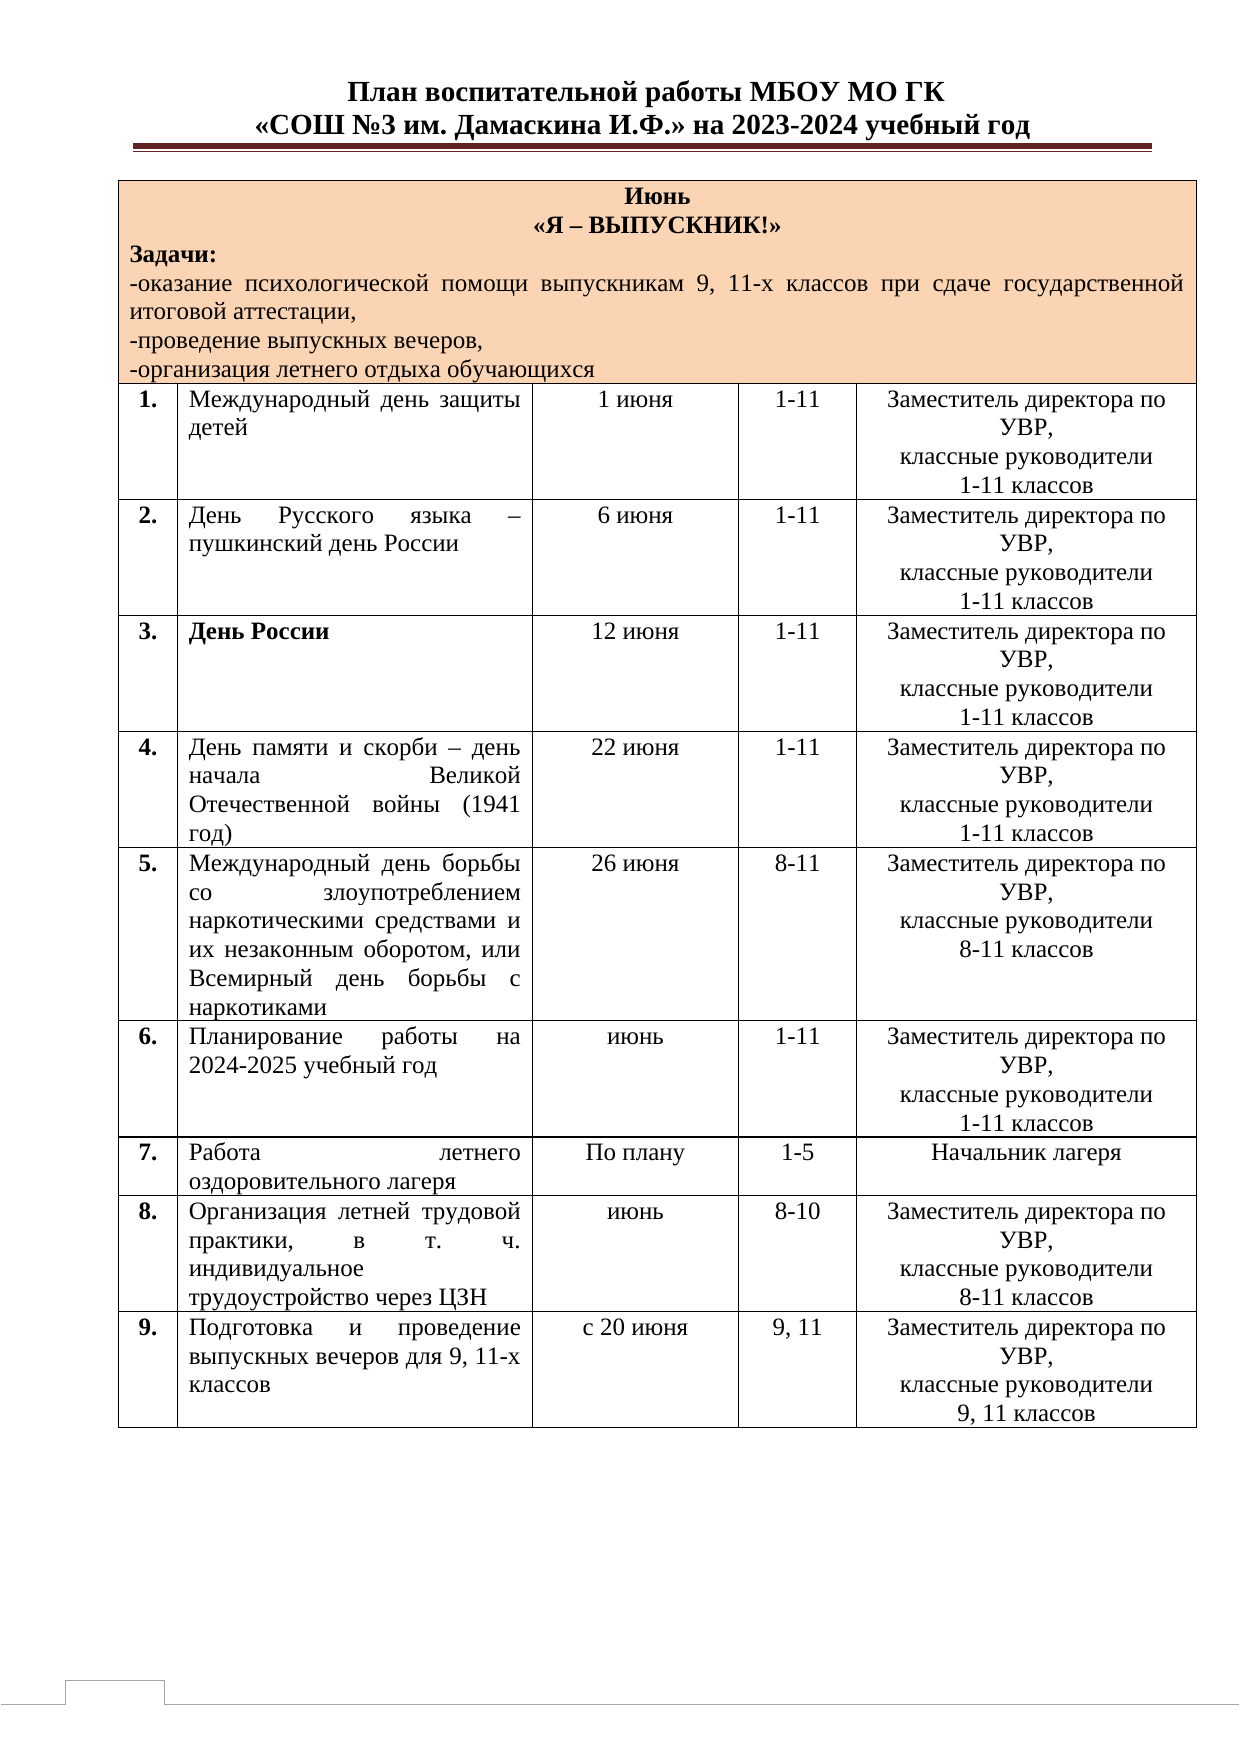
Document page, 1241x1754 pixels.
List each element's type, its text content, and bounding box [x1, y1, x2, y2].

table_cell Июнь «Я – ВЫПУСКНИК!» Задачи: -оказание психологической помощи выпускникам 9, 11-х классов при сдаче государственной итоговой аттестации, -проведение выпускных вечеров, -организация летнего отдыха обучающихся [119, 181, 1196, 383]
table_cell Международный день защиты детей [178, 384, 532, 499]
table_cell День памяти и скорби – день начала Великой Отечественной войны (1941 год) [178, 732, 532, 847]
table_cell 8-11 [739, 848, 856, 1020]
table_cell 1-5 [739, 1138, 856, 1195]
table_cell 1-11 [739, 616, 856, 731]
table_cell 26 июня [533, 848, 738, 1020]
table_cell 1 июня [533, 384, 738, 499]
table_cell 6 июня [533, 500, 738, 615]
table_cell 3. [119, 616, 177, 731]
table_cell 6. [119, 1021, 177, 1136]
table_cell 9. [119, 1312, 177, 1427]
table_cell Начальник лагеря [857, 1138, 1196, 1195]
table_cell 1-11 [739, 732, 856, 847]
table_cell с 20 июня [533, 1312, 738, 1427]
table_cell 22 июня [533, 732, 738, 847]
table_cell Заместитель директора по УВР, классные руководители 1-11 классов [857, 1021, 1196, 1136]
table_cell 9, 11 [739, 1312, 856, 1427]
table_cell июнь [533, 1196, 738, 1311]
table_cell 1-11 [739, 500, 856, 615]
table_cell Заместитель директора по УВР, классные руководители 1-11 классов [857, 384, 1196, 499]
table_cell 4. [119, 732, 177, 847]
table_cell День Русского языка – пушкинский день России [178, 500, 532, 615]
table_cell июнь [533, 1021, 738, 1136]
table_cell 7. [119, 1138, 177, 1195]
table_cell 1-11 [739, 384, 856, 499]
table_cell Заместитель директора по УВР, классные руководители 1-11 классов [857, 500, 1196, 615]
table_cell 8. [119, 1196, 177, 1311]
table_cell Заместитель директора по УВР, классные руководители 1-11 классов [857, 732, 1196, 847]
table_cell 1. [119, 384, 177, 499]
table_cell Заместитель директора по УВР, классные руководители 8-11 классов [857, 1196, 1196, 1311]
table_cell 2. [119, 500, 177, 615]
table_cell Заместитель директора по УВР, классные руководители 8-11 классов [857, 848, 1196, 1020]
table_cell Подготовка и проведение выпускных вечеров для 9, 11-х классов [178, 1312, 532, 1427]
table_cell Организация летней трудовой практики, в т. ч. индивидуальное трудоустройство через ЦЗН [178, 1196, 532, 1311]
table_cell 1-11 [739, 1021, 856, 1136]
table_cell 8-10 [739, 1196, 856, 1311]
table_cell Планирование работы на 2024-2025 учебный год [178, 1021, 532, 1136]
table_cell 5. [119, 848, 177, 1020]
table_cell По плану [533, 1138, 738, 1195]
table_cell 12 июня [533, 616, 738, 731]
table_cell Работа летнего оздоровительного лагеря [178, 1138, 532, 1195]
table_cell Заместитель директора по УВР, классные руководители 9, 11 классов [857, 1312, 1196, 1427]
table_cell Заместитель директора по УВР, классные руководители 1-11 классов [857, 616, 1196, 731]
table_cell Международный день борьбы со злоупотреблением наркотическими средствами и их незаконным оборотом, или Всемирный день борьбы с наркотиками [327, 848, 532, 1020]
table_cell День России [178, 616, 532, 731]
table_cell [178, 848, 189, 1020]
